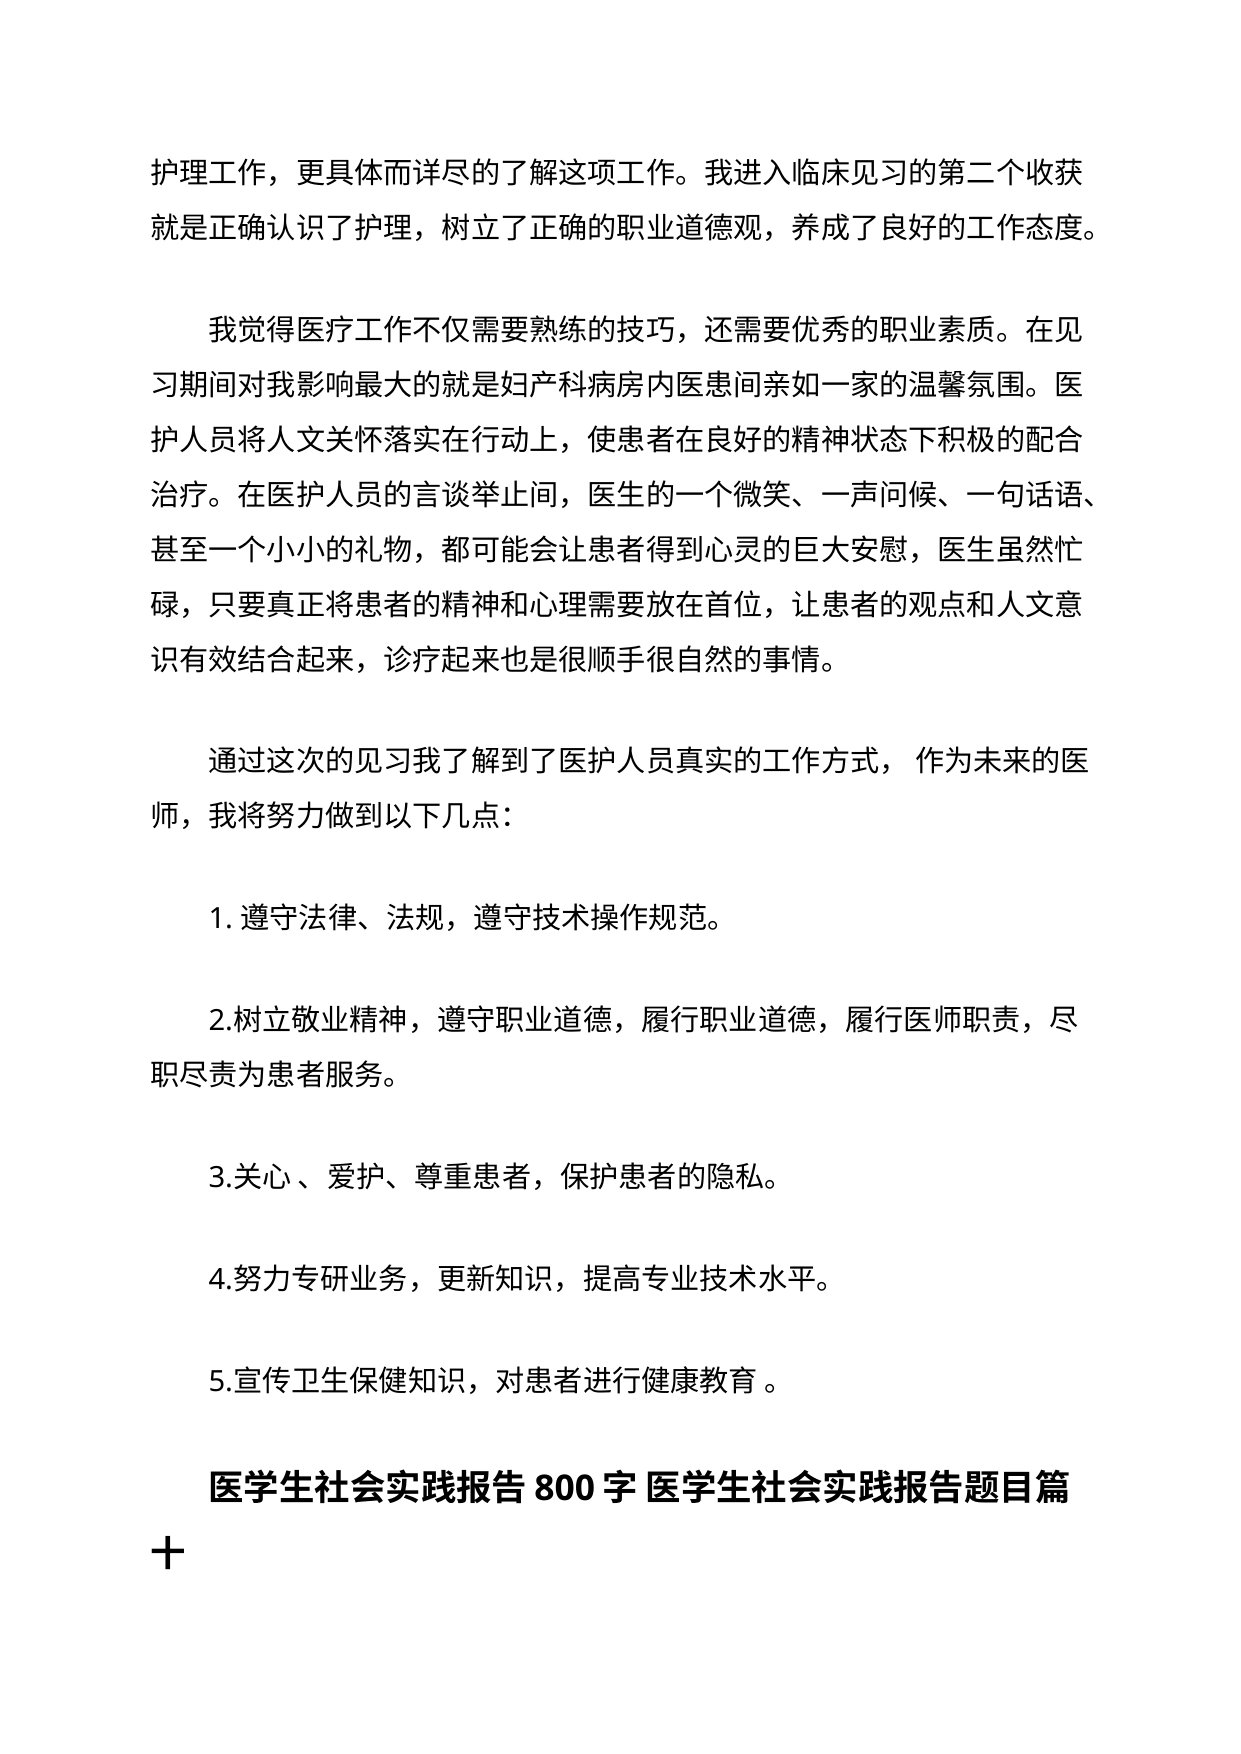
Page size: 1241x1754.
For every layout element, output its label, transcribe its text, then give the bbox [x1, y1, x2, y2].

text 通过这次的见习我了解到了医护人员真实的工作方式， 作为未来的医师，我将努力做到以下几点： [150, 738, 1090, 835]
text 我觉得医疗工作不仅需要熟练的技巧，还需要优秀的职业素质。在见习期间对我影响最大的就是妇产科病房内医患间亲如一家的温馨氛围。医护人员将人文关怀落实在行动上，使患者在良好的精神状态下积极的配合治疗。在医护人员的言谈举止间，医生的一个微笑、一声问候、一句话语、甚至一个小小的礼物，都可能会让患者得到心灵的巨大安慰，医生虽然忙碌，只要真正将患者的精神和心理需要放在首位，让患者的观点和人文意识有效结合起来，诊疗起来也是很顺手很自然的事情。 [150, 307, 1090, 678]
text 1. 遵守法律、法规，遵守技术操作规范。 [150, 894, 1090, 937]
text 4.努力专研业务，更新知识，提高专业技术水平。 [150, 1255, 1090, 1298]
text 5.宣传卫生保健知识，对患者进行健康教育 。 [150, 1357, 1090, 1399]
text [150, 150, 1090, 247]
text 3.关心 、爱护、尊重患者，保护患者的隐私。 [150, 1153, 1090, 1196]
text 医学生社会实践报告800字 医学生社会实践报告题目篇十 [150, 1459, 1090, 1577]
text 2.树立敬业精神，遵守职业道德，履行职业道德，履行医师职责，尽职尽责为患者服务。 [150, 996, 1090, 1094]
